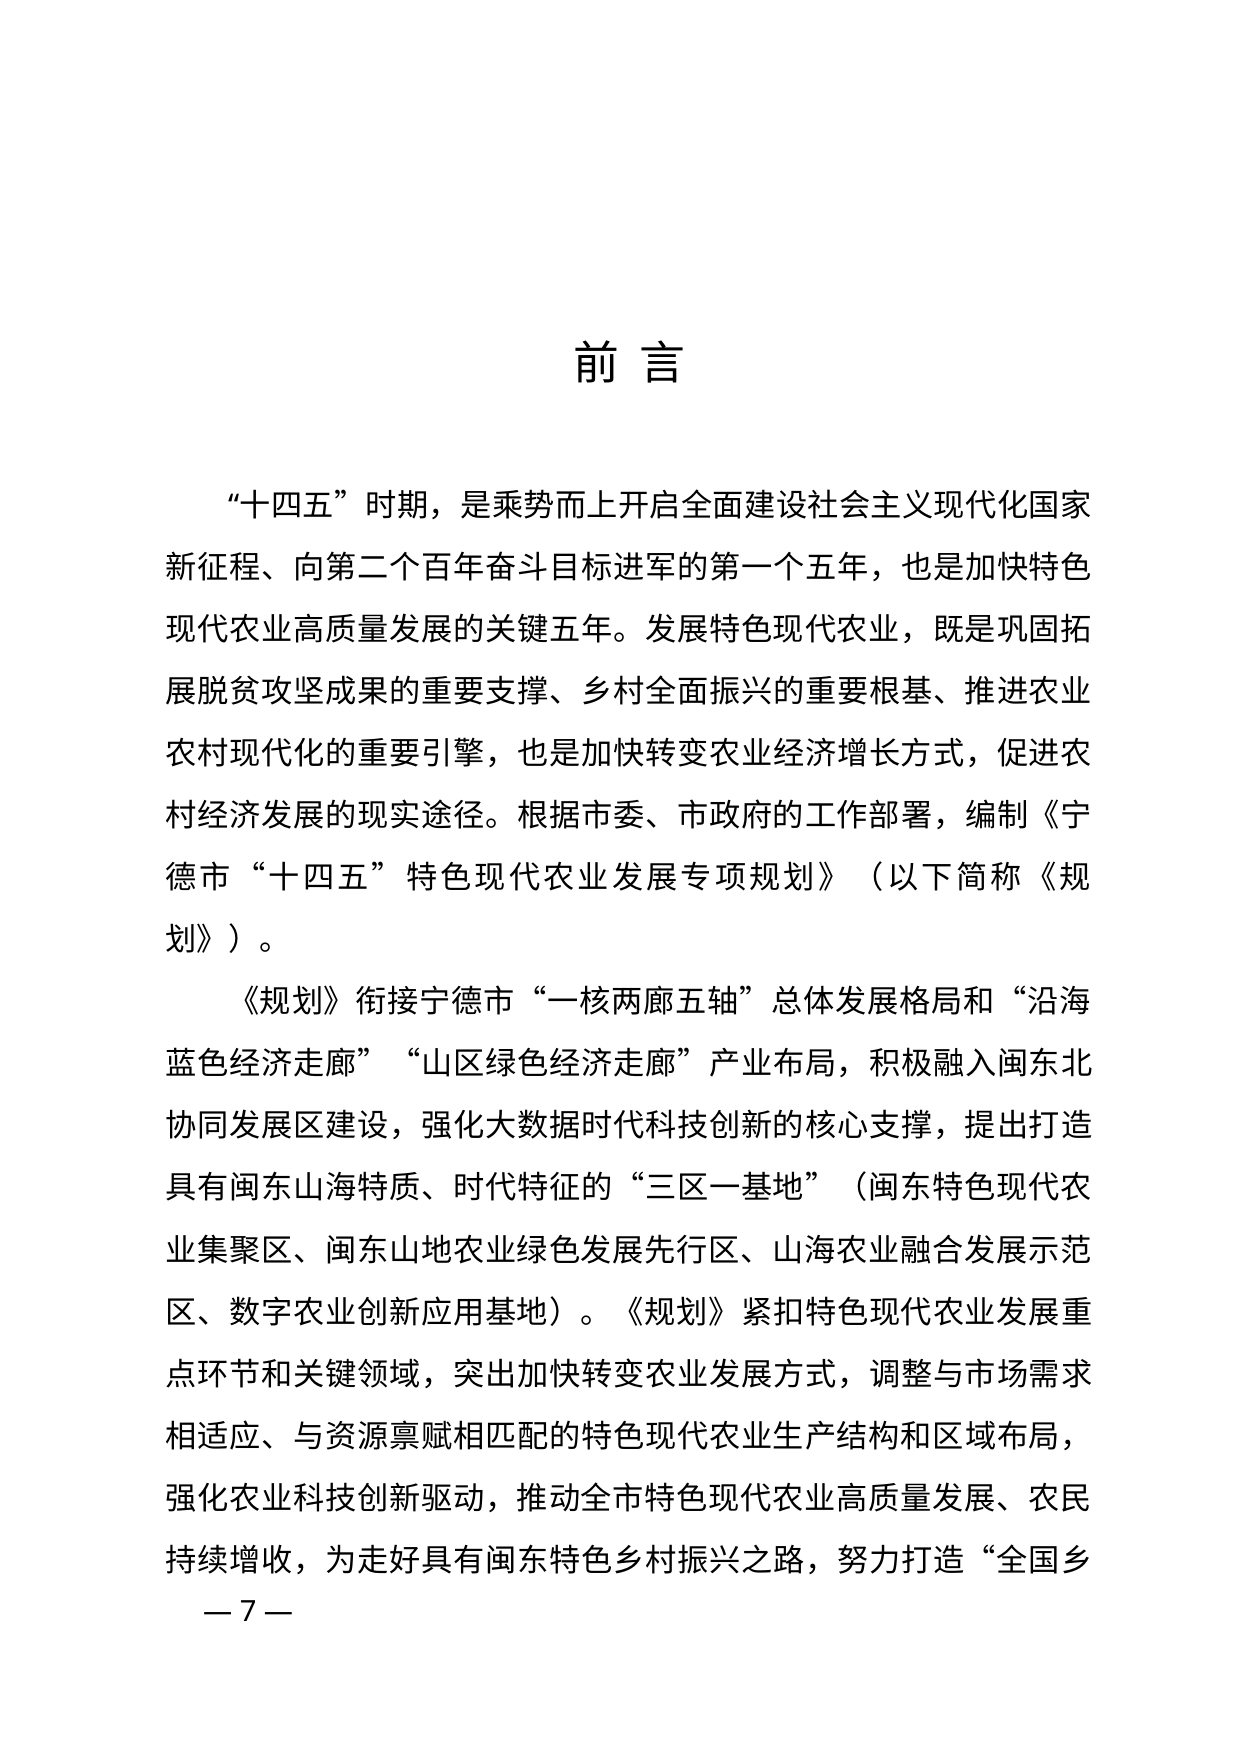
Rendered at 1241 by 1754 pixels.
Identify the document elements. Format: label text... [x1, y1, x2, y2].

subtitle 前 言 [165, 311, 1093, 408]
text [165, 963, 1093, 1584]
text “十四五”时期，是乘势而上开启全面建设社会主义现代化国家新征程、向第二个百年奋斗目标进军的第一个五年，也是加快特色现代农业高质量发展的关键五年。发展特色现代农业，既是巩固拓展脱贫攻坚成果的重要支撑、乡村全面振兴的重要根基、推进农业农村现代化的重要引擎，也是加快转变农业经济增长方式，促进农村经济发展的现实途径。根据市委、市政府的工作部署，编制《宁德市“十四五”特色现代农业发展专项规划》（以下简称《规划》）。 [165, 466, 1093, 963]
